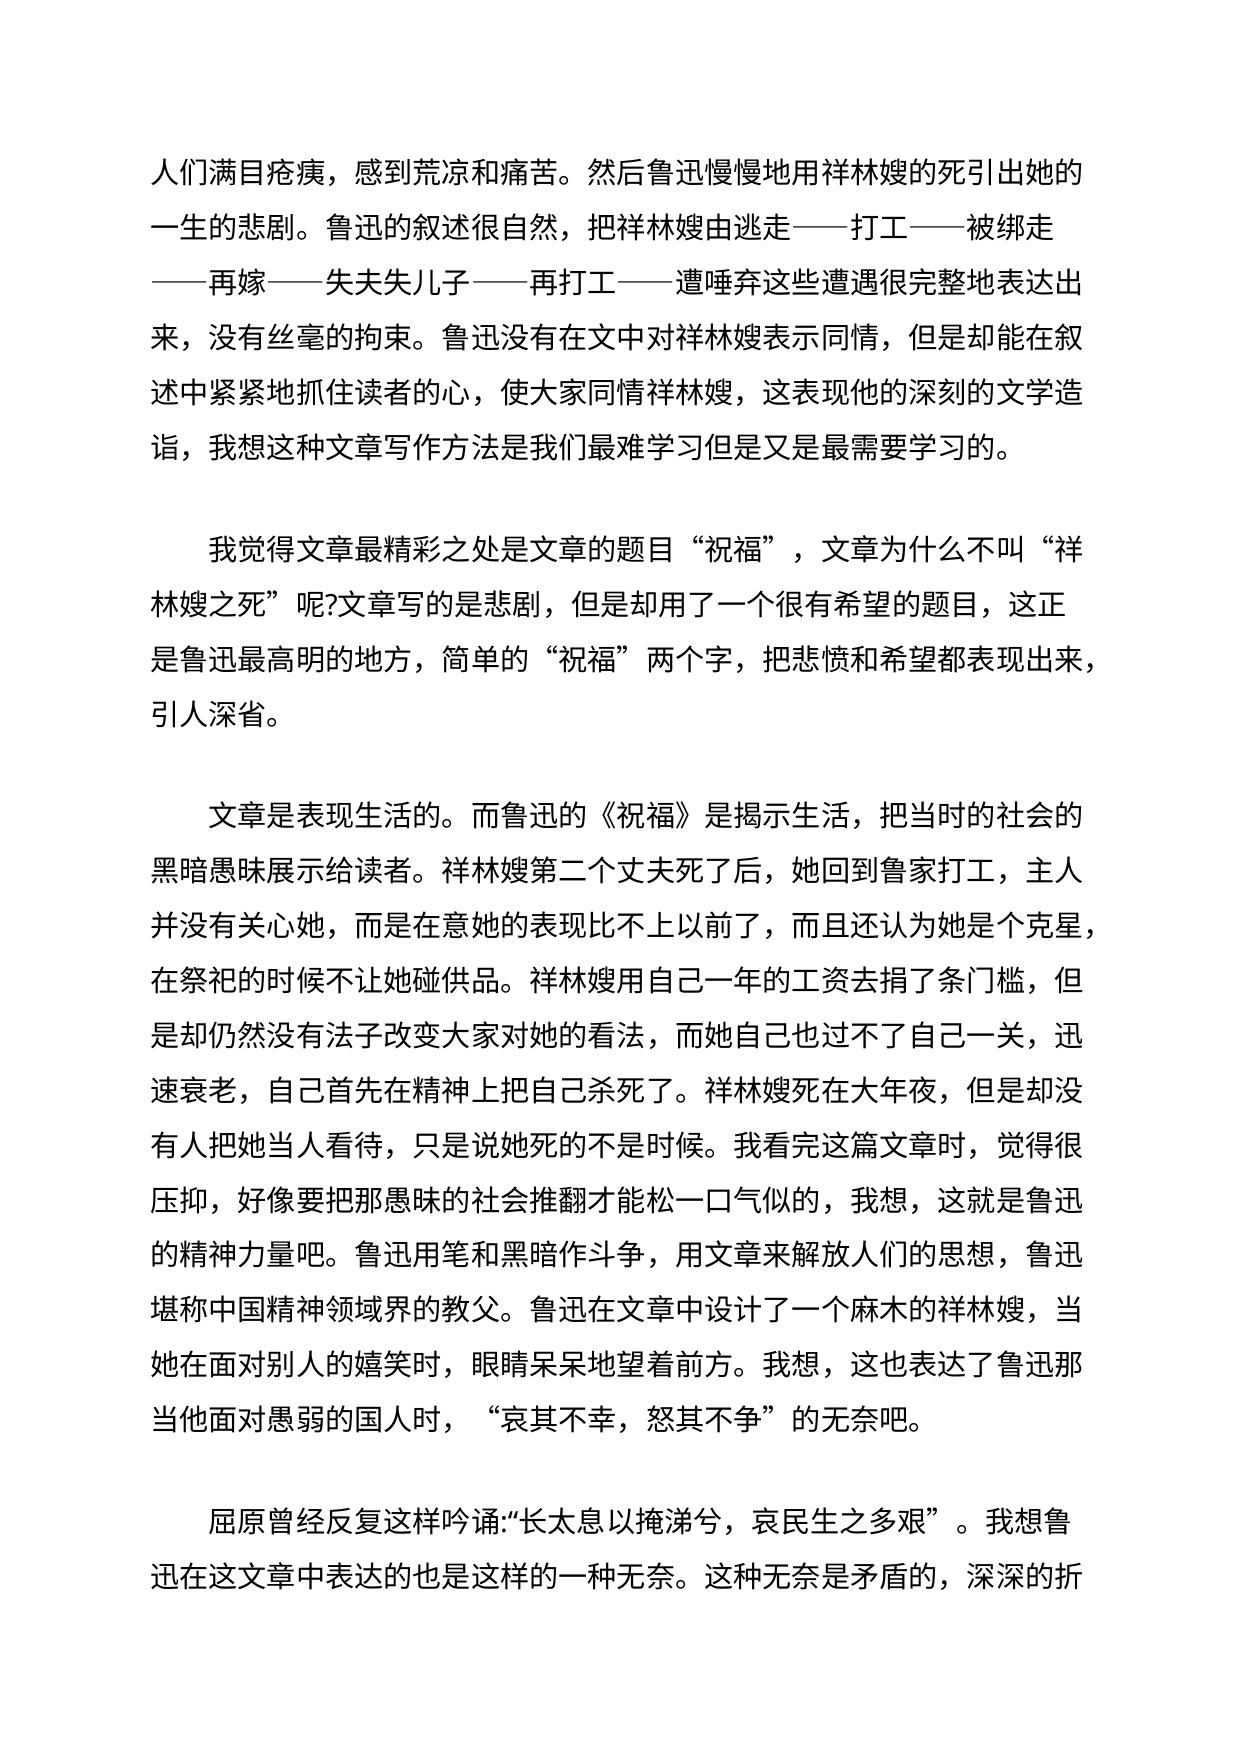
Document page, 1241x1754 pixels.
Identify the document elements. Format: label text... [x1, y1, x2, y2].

text 我觉得文章最精彩之处是文章的题目“祝福”，文章为什么不叫“祥林嫂之死”呢?文章写的是悲剧，但是却用了一个很有希望的题目，这正是鲁迅最高明的地方，简单的“祝福”两个字，把悲愤和希望都表现出来，引人深省。 [150, 526, 1090, 733]
text 文章是表现生活的。而鲁迅的《祝福》是揭示生活，把当时的社会的黑暗愚昧展示给读者。祥林嫂第二个丈夫死了后，她回到鲁家打工，主人并没有关心她，而是在意她的表现比不上以前了，而且还认为她是个克星，在祭祀的时候不让她碰供品。祥林嫂用自己一年的工资去捐了条门槛，但是却仍然没有法子改变大家对她的看法，而她自己也过不了自己一关，迅速衰老，自己首先在精神上把自己杀死了。祥林嫂死在大年夜，但是却没有人把她当人看待，只是说她死的不是时候。我看完这篇文章时，觉得很压抑，好像要把那愚昧的社会推翻才能松一口气似的，我想，这就是鲁迅的精神力量吧。鲁迅用笔和黑暗作斗争，用文章来解放人们的思想，鲁迅堪称中国精神领域界的教父。鲁迅在文章中设计了一个麻木的祥林嫂，当她在面对别人的嬉笑时，眼睛呆呆地望着前方。我想，这也表达了鲁迅那当他面对愚弱的国人时，“哀其不幸，怒其不争”的无奈吧。 [150, 793, 1090, 1439]
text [150, 150, 1090, 467]
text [150, 1498, 1090, 1596]
